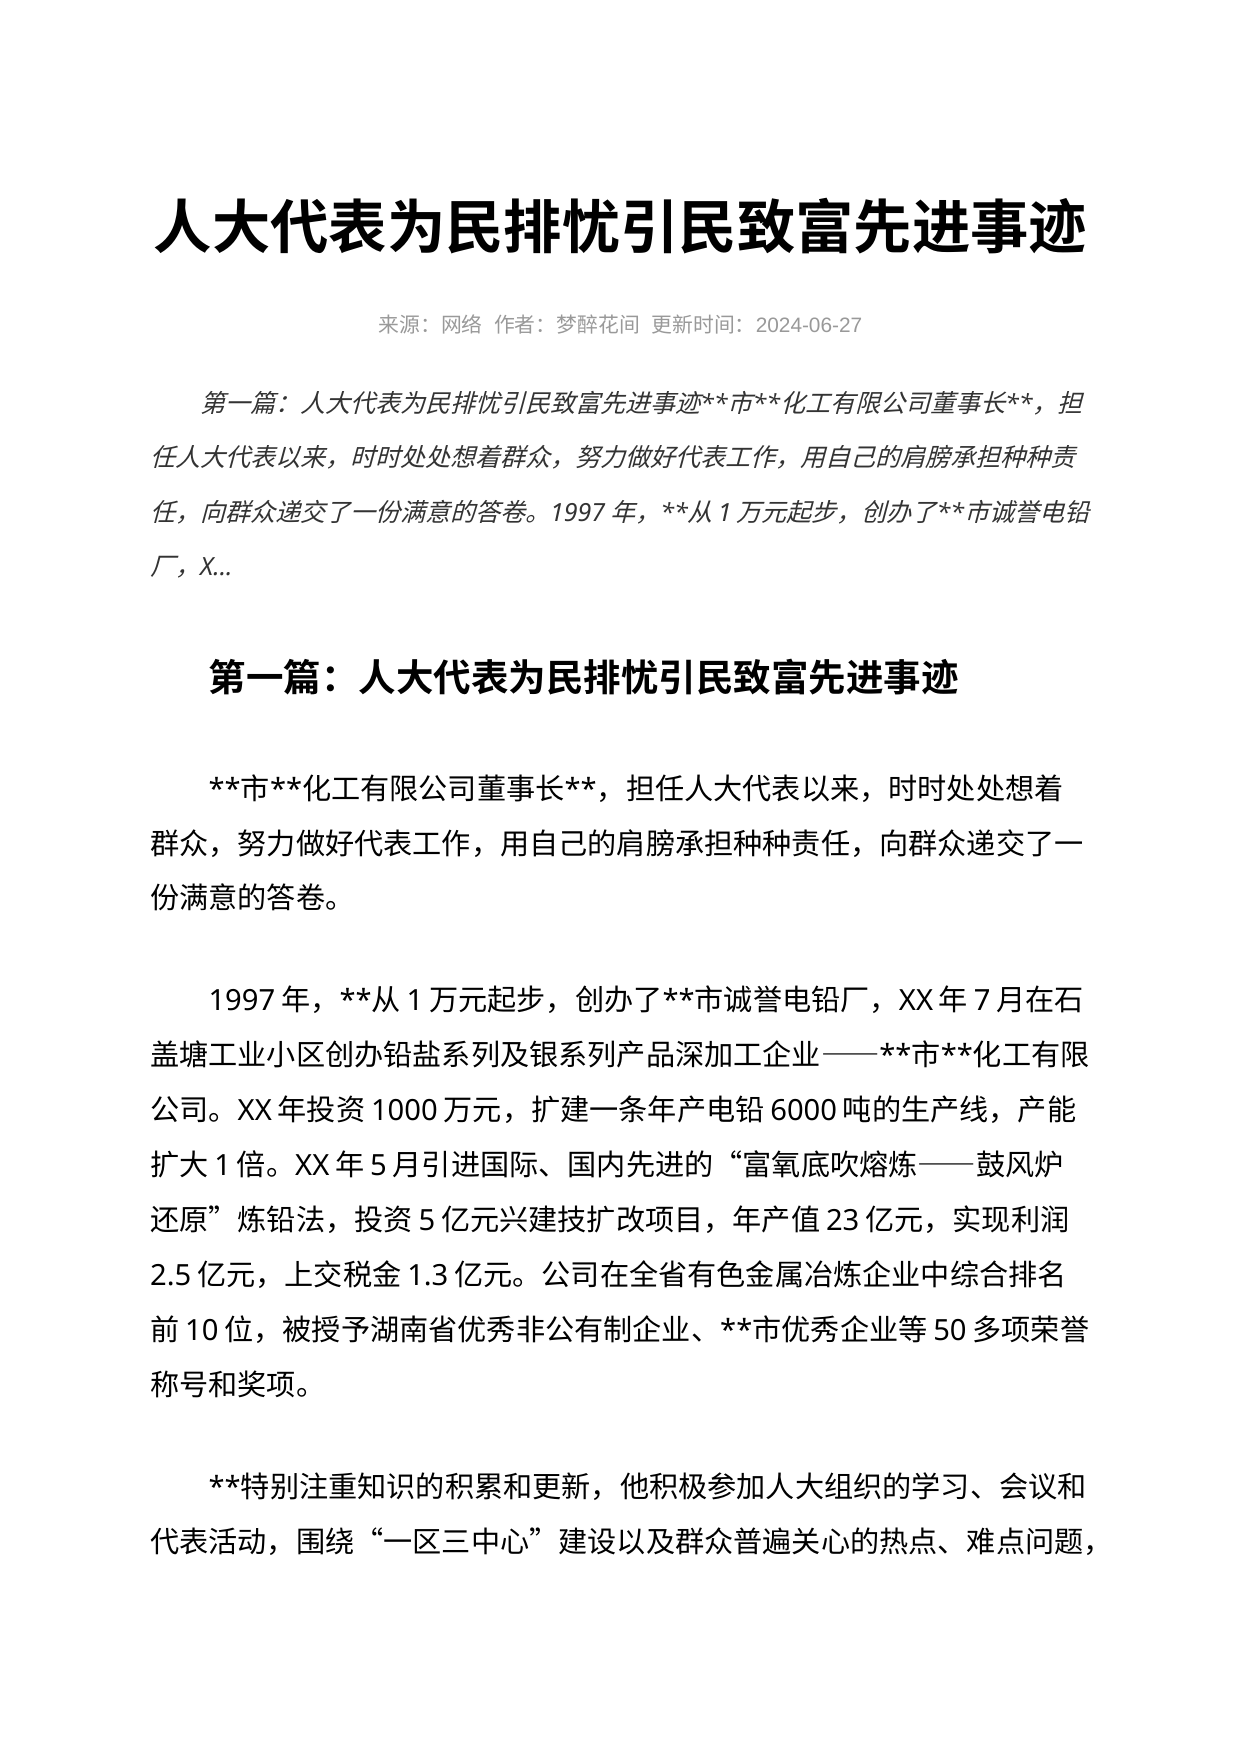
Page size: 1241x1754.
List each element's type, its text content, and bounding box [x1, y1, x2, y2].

text **市**化工有限公司董事长**，担任人大代表以来，时时处处想着群众，努力做好代表工作，用自己的肩膀承担种种责任，向群众递交了一份满意的答卷。 [150, 765, 1090, 917]
text 来源：网络 作者：梦醉花间 更新时间：2024-06-27 [150, 313, 1090, 337]
text 1997年，**从1万元起步，创办了**市诚誉电铅厂，XX年7月在石盖塘工业小区创办铅盐系列及银系列产品深加工企业——**市**化工有限公司。XX年投资1000万元，扩建一条年产电铅6000吨的生产线，产能扩大1倍。XX年5月引进国际、国内先进的“富氧底吹熔炼——鼓风炉还原”炼铅法，投资5亿元兴建技扩改项目，年产值23亿元，实现利润2.5亿元，上交税金1.3亿元。公司在全省有色金属冶炼企业中综合排名前10位，被授予湖南省优秀非公有制企业、**市优秀企业等50多项荣誉称号和奖项。 [150, 977, 1090, 1404]
text 第一篇：人大代表为民排忧引民致富先进事迹 [150, 648, 1090, 702]
subtitle 人大代表为民排忧引民致富先进事迹 [150, 181, 1090, 266]
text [150, 1464, 1090, 1561]
text 第一篇：人大代表为民排忧引民致富先进事迹**市**化工有限公司董事长**，担任人大代表以来，时时处处想着群众，努力做好代表工作，用自己的肩膀承担种种责任，向群众递交了一份满意的答卷。1997年，**从1万元起步，创办了**市诚誉电铅厂，X... [150, 383, 1090, 583]
